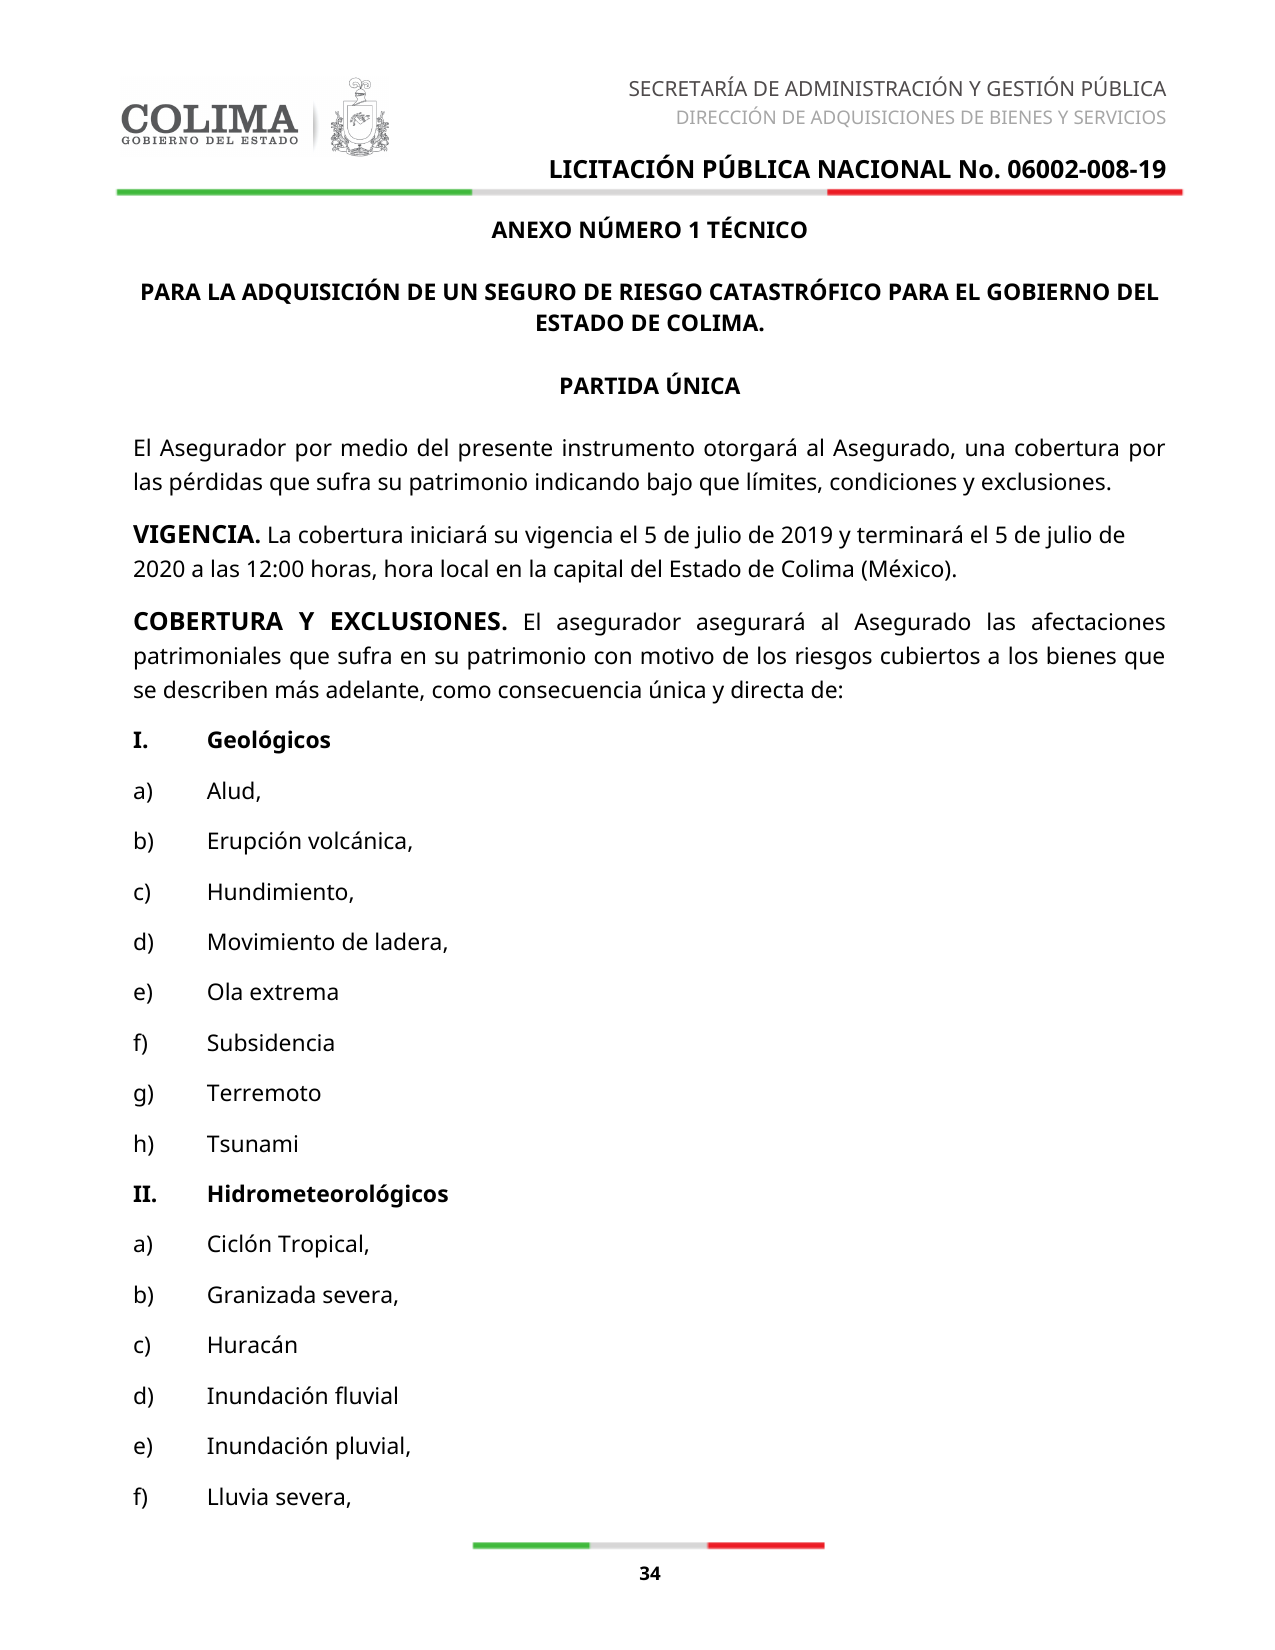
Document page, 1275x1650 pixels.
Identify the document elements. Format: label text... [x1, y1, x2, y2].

text c) Hundimiento, [133, 875, 1167, 907]
text c) Huracán [133, 1329, 1167, 1360]
text VIGENCIA. La cobertura iniciará su vigencia el 5 de julio de 2019 y terminará el 5 de julio de 2020 a las 12:00 horas, hora local en la capital del Estado de Colima (México). [133, 516, 1167, 584]
text b) Granizada severa, [133, 1279, 1167, 1310]
text a) Alud, [133, 774, 1167, 806]
picture [111, 183, 1189, 204]
picture [120, 76, 389, 157]
text g) Terremoto [133, 1077, 1167, 1108]
text b) Erupción volcánica, [133, 825, 1167, 856]
picture [472, 1532, 828, 1556]
text COBERTURA Y EXCLUSIONES. El asegurador asegurará al Asegurado las afectaciones patrimoniales que sufra en su patrimonio con motivo de los riesgos cubiertos a los bienes que se describen más adelante, como consecuencia única y directa de: [133, 603, 1167, 705]
text I. Geológicos [133, 724, 1167, 755]
text II. Hidrometeorológicos [133, 1178, 1167, 1209]
text PARA LA ADQUISICIÓN DE UN SEGURO DE RIESGO CATASTRÓFICO PARA EL GOBIERNO DEL ESTADO DE COLIMA. [133, 276, 1167, 338]
text d) Movimiento de ladera, [133, 926, 1167, 957]
text e) Ola extrema [133, 976, 1167, 1007]
text a) Ciclón Tropical, [133, 1228, 1167, 1259]
text f) Subsidencia [133, 1027, 1167, 1058]
text h) Tsunami [133, 1127, 1167, 1159]
text El Asegurador por medio del presente instrumento otorgará al Asegurado, una cobertura por las pérdidas que sufra su patrimonio indicando bajo que límites, condiciones y exclusiones. [133, 432, 1167, 497]
text f) Lluvia severa, [133, 1480, 1167, 1512]
text e) Inundación pluvial, [133, 1430, 1167, 1461]
text d) Inundación fluvial [133, 1379, 1167, 1411]
text ANEXO NÚMERO 1 TÉCNICO [133, 213, 1167, 245]
text PARTIDA ÚNICA [133, 370, 1167, 401]
